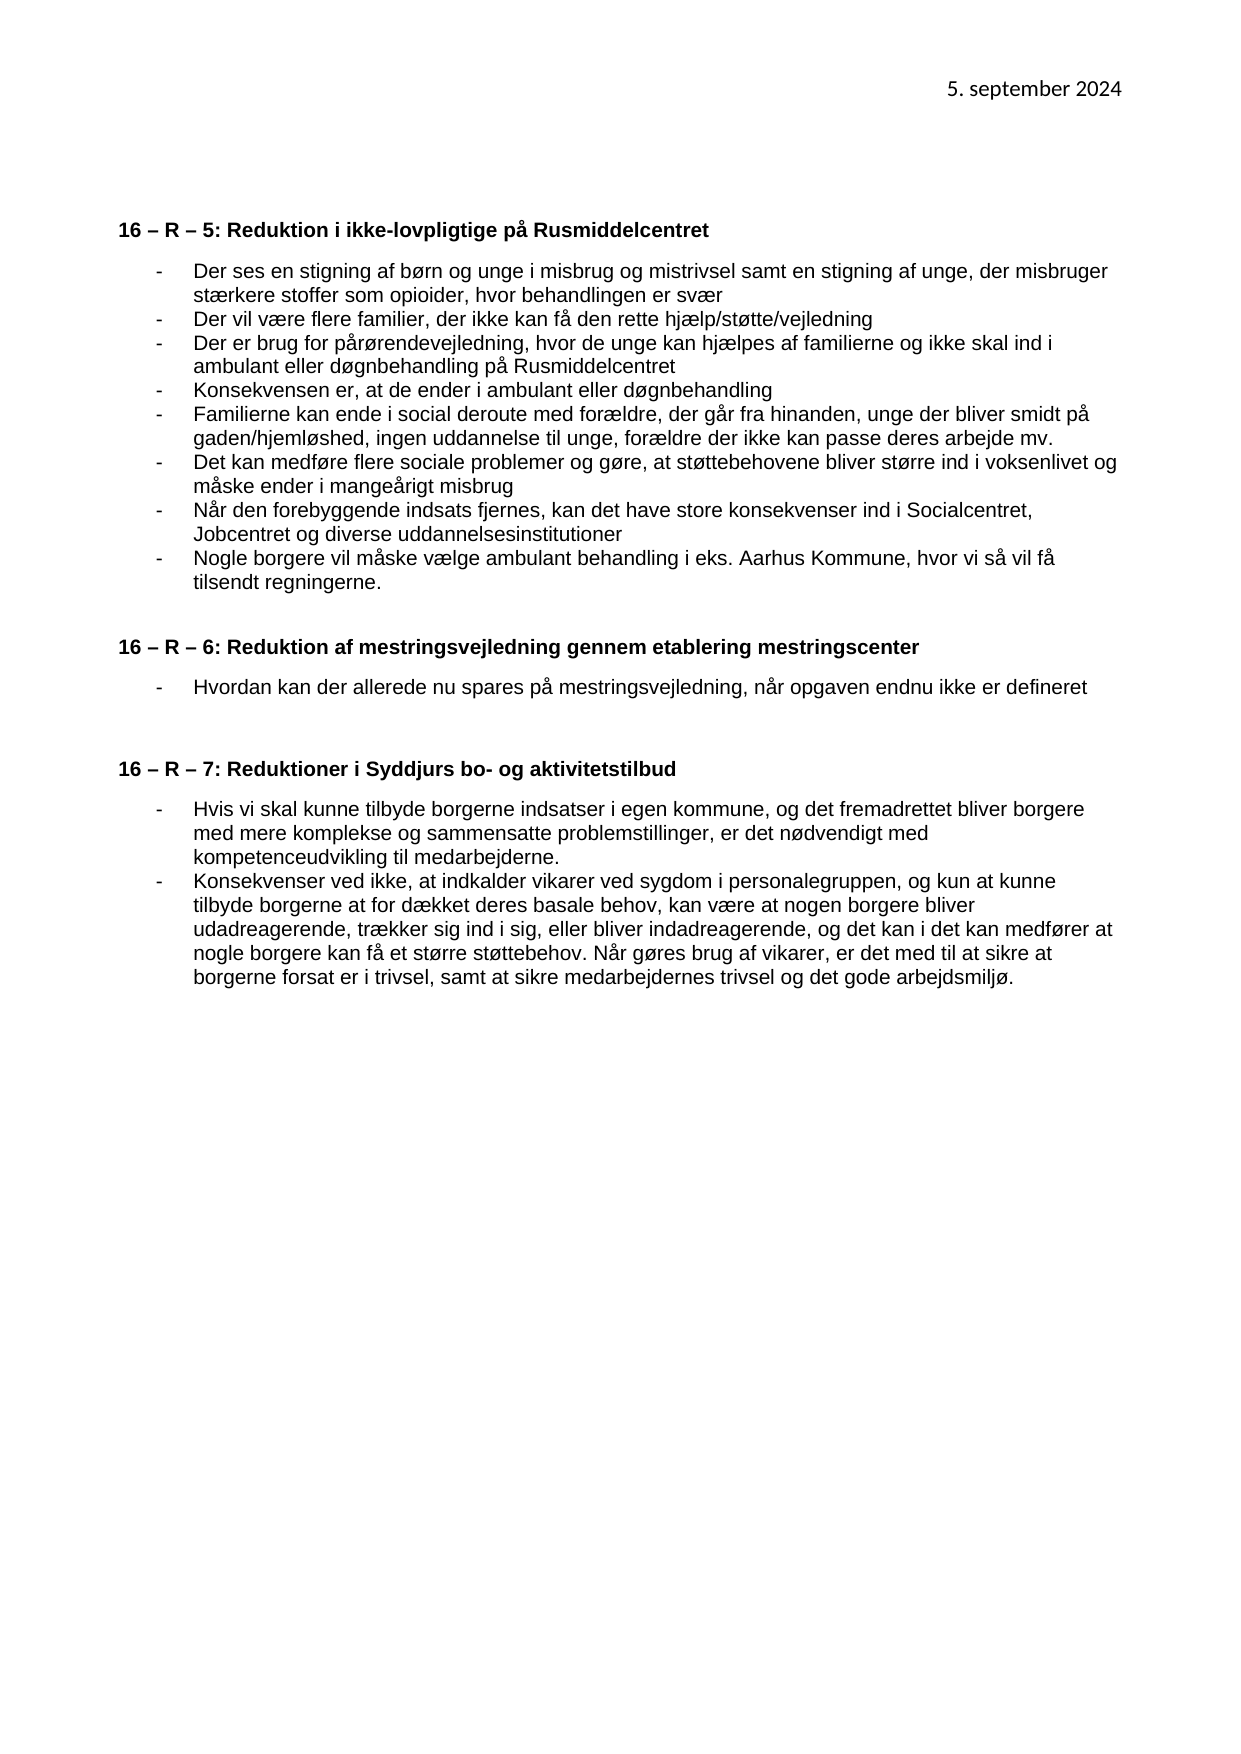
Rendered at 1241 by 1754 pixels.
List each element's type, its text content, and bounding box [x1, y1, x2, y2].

list Det kan medføre flere sociale problemer og gøre, at støttebehovene bliver større ind i voksenlivet og måske ender i mangeårigt misbrug [156, 450, 1122, 498]
list Der er brug for pårørendevejledning, hvor de unge kan hjælpes af familierne og ikke skal ind i ambulant eller døgnbehandling på Rusmiddelcentret [156, 330, 1122, 378]
text 16 – R – 5: Reduktion i ikke-lovpligtige på Rusmiddelcentret [118, 218, 1122, 242]
text 16 – R – 6: Reduktion af mestringsvejledning gennem etablering mestringscenter [118, 634, 1122, 658]
list Der ses en stigning af børn og unge i misbrug og mistrivsel samt en stigning af unge, der misbruger stærkere stoffer som opioider, hvor behandlingen er svær [156, 258, 1122, 306]
list Nogle borgere vil måske vælge ambulant behandling i eks. Aarhus Kommune, hvor vi så vil få tilsendt regningerne. [156, 546, 1122, 594]
list Der vil være flere familier, der ikke kan få den rette hjælp/støtte/vejledning [156, 306, 1122, 330]
list Familierne kan ende i social deroute med forældre, der går fra hinanden, unge der bliver smidt på gaden/hjemløshed, ingen uddannelse til unge, forældre der ikke kan passe deres arbejde mv. [156, 402, 1122, 450]
list Hvis vi skal kunne tilbyde borgerne indsatser i egen kommune, og det fremadrettet bliver borgere med mere komplekse og sammensatte problemstillinger, er det nødvendigt med kompetenceudvikling til medarbejderne. [156, 797, 1122, 869]
list Konsekvensen er, at de ender i ambulant eller døgnbehandling [156, 378, 1122, 402]
list Hvordan kan der allerede nu spares på mestringsvejledning, når opgaven endnu ikke er defineret [156, 675, 1122, 699]
list Når den forebyggende indsats fjernes, kan det have store konsekvenser ind i Socialcentret, Jobcentret og diverse uddannelsesinstitutioner [156, 498, 1122, 546]
text 16 – R – 7: Reduktioner i Syddjurs bo- og aktivitetstilbud [118, 756, 1122, 780]
list Konsekvenser ved ikke, at indkalder vikarer ved sygdom i personalegruppen, og kun at kunne tilbyde borgerne at for dækket deres basale behov, kan være at nogen borgere bliver udadreagerende, trækker sig ind i sig, eller bliver indadreagerende, og det kan i det kan medfører at nogle borgere kan få et større støttebehov. Når gøres brug af vikarer, er det med til at sikre at borgerne forsat er i trivsel, samt at sikre medarbejdernes trivsel og det gode arbejdsmiljø. [156, 869, 1122, 989]
